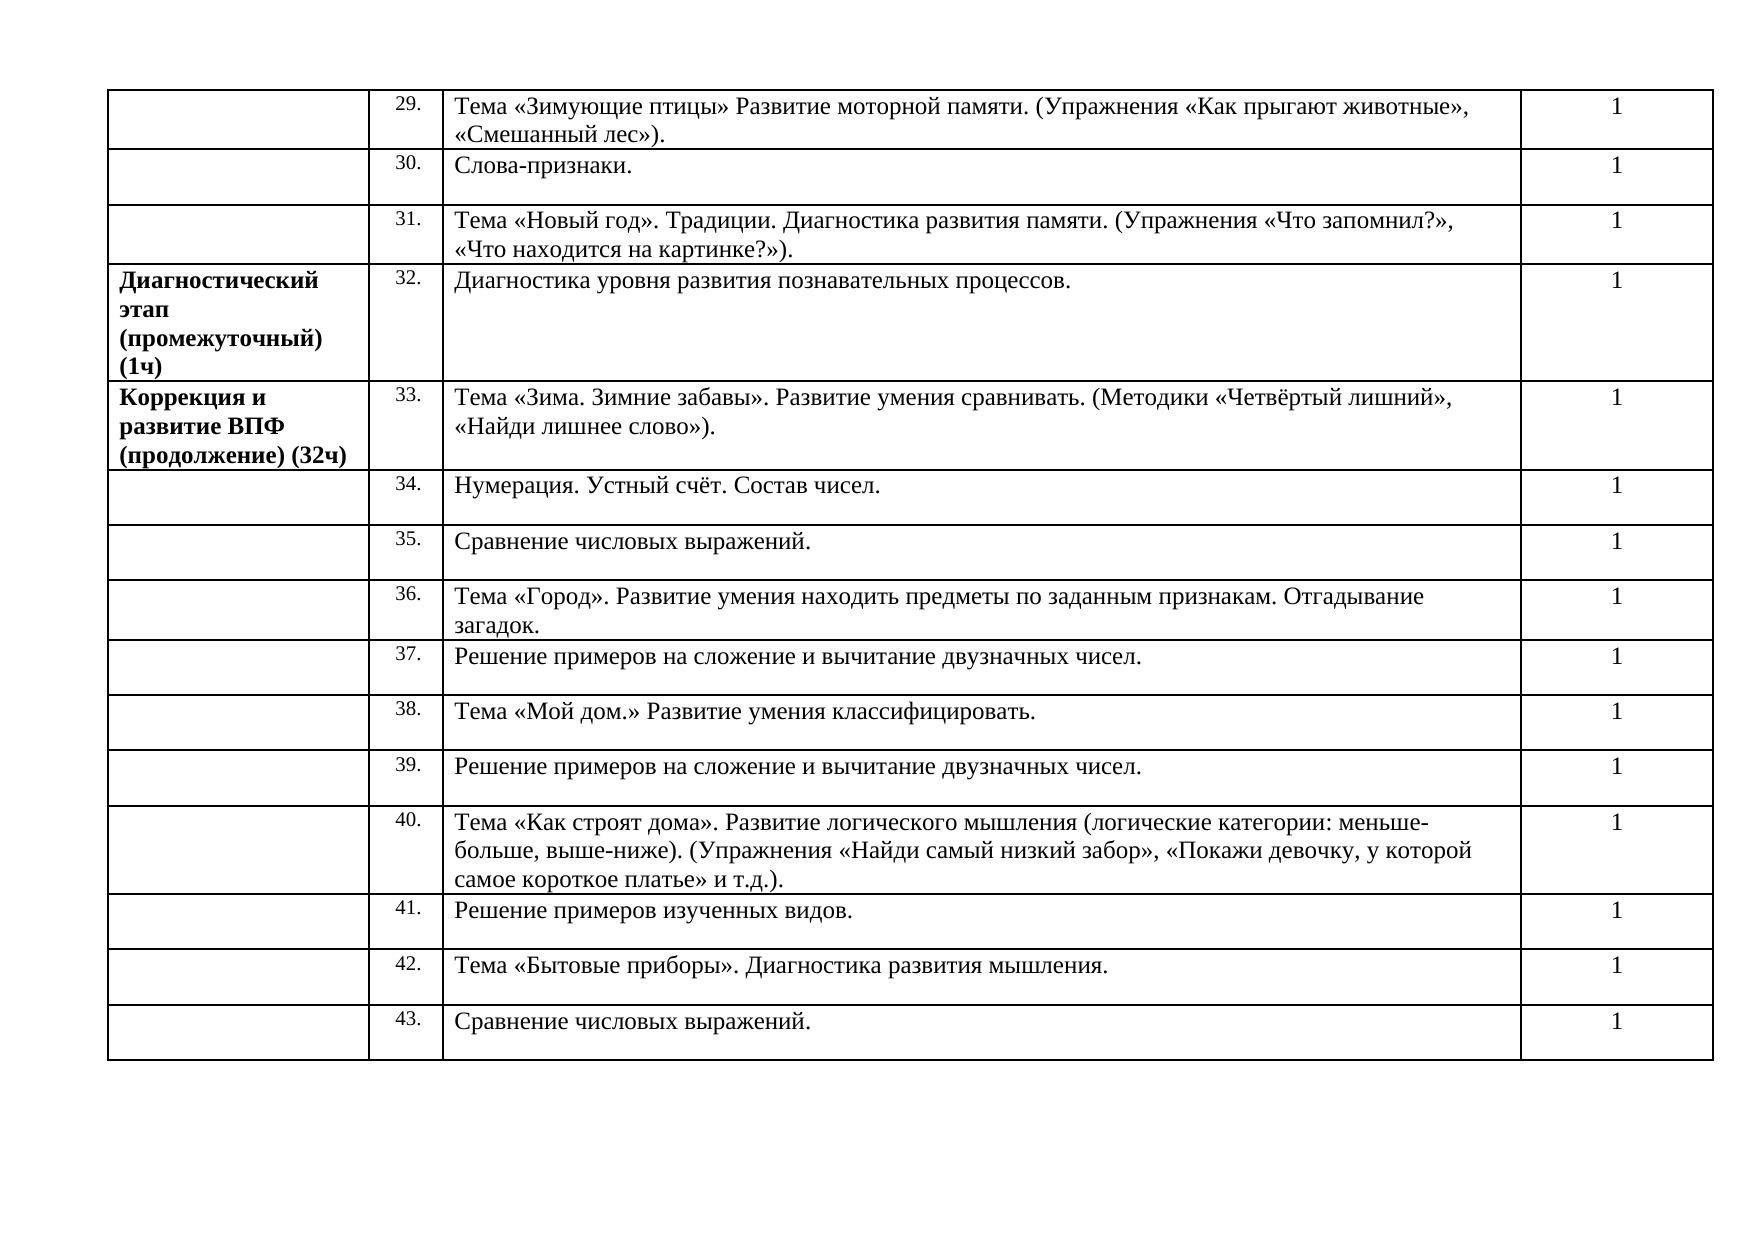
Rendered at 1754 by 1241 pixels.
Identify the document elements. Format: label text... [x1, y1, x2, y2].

table_cell 1 [1522, 581, 1712, 639]
table_cell [109, 206, 368, 263]
table_cell Слова-признаки. [444, 150, 1520, 203]
table_cell Тема «Новый год». Традиции. Диагностика развития памяти. (Упражнения «Что запомнил?», «Что находится на картинке?»). [444, 206, 1520, 263]
table_cell [109, 91, 368, 148]
table_cell [109, 1006, 368, 1059]
table_cell [370, 696, 442, 749]
table_cell 1 [1522, 206, 1712, 263]
table_cell [370, 641, 442, 694]
table_cell Сравнение числовых выражений. [444, 1006, 1520, 1059]
table_cell 1 [1522, 471, 1712, 524]
table_cell [370, 895, 442, 948]
table_cell Диагностический этап (промежуточный) (1ч) [109, 265, 368, 380]
table_cell [109, 895, 368, 948]
table_cell [109, 950, 368, 1004]
table_cell Тема «Как строят дома». Развитие логического мышления (логические категории: меньше-больше, выше-ниже). (Упражнения «Найди самый низкий забор», «Покажи девочку, у которой самое короткое платье» и т.д.). [444, 807, 1520, 893]
table_cell 1 [1522, 807, 1712, 893]
table_cell [370, 471, 442, 524]
table_cell [109, 526, 368, 579]
table_cell Тема «Бытовые приборы». Диагностика развития мышления. [444, 950, 1520, 1004]
table_cell [109, 807, 368, 893]
table_cell Тема «Город». Развитие умения находить предметы по заданным признакам. Отгадывание загадок. [444, 581, 1520, 639]
table_cell [370, 265, 442, 380]
table_cell [370, 526, 442, 579]
table_cell 1 [1522, 895, 1712, 948]
table_cell 1 [1522, 150, 1712, 203]
table_cell 1 [1522, 950, 1712, 1004]
table_cell Тема «Мой дом.» Развитие умения классифицировать. [444, 696, 1520, 749]
table_cell [109, 150, 368, 203]
table_cell 1 [1522, 1006, 1712, 1059]
table_cell 1 [1522, 641, 1712, 694]
table_cell 1 [1522, 265, 1712, 380]
table_cell Сравнение числовых выражений. [444, 526, 1520, 579]
table_cell Диагностика уровня развития познавательных процессов. [444, 265, 1520, 380]
table_cell [109, 696, 368, 749]
table_cell [109, 581, 368, 639]
table_cell [370, 807, 442, 893]
table_cell [370, 382, 442, 468]
table_cell [109, 471, 368, 524]
table_cell Тема «Зимующие птицы» Развитие моторной памяти. (Упражнения «Как прыгают животные», «Смешанный лес»). [444, 91, 1520, 148]
table_cell [370, 1006, 442, 1059]
table_cell Коррекция и развитие ВПФ (продолжение) (32ч) [109, 382, 368, 468]
table_cell 1 [1522, 526, 1712, 579]
table_cell [370, 751, 442, 805]
table_cell Решение примеров изученных видов. [444, 895, 1520, 948]
table_cell Тема «Зима. Зимние забавы». Развитие умения сравнивать. (Методики «Четвёртый лишний», «Найди лишнее слово»). [444, 382, 1520, 468]
table_cell [109, 641, 368, 694]
table_cell Решение примеров на сложение и вычитание двузначных чисел. [444, 641, 1520, 694]
table_cell [370, 91, 442, 148]
table_cell [370, 150, 442, 203]
table_cell [370, 950, 442, 1004]
table_cell 1 [1522, 91, 1712, 148]
table_cell [370, 206, 442, 263]
table_cell [109, 751, 368, 805]
table_cell Нумерация. Устный счёт. Состав чисел. [444, 471, 1520, 524]
table_cell Решение примеров на сложение и вычитание двузначных чисел. [444, 751, 1520, 805]
table_cell 1 [1522, 382, 1712, 468]
table_cell [370, 581, 442, 639]
table_cell 1 [1522, 751, 1712, 805]
table_cell 1 [1522, 696, 1712, 749]
